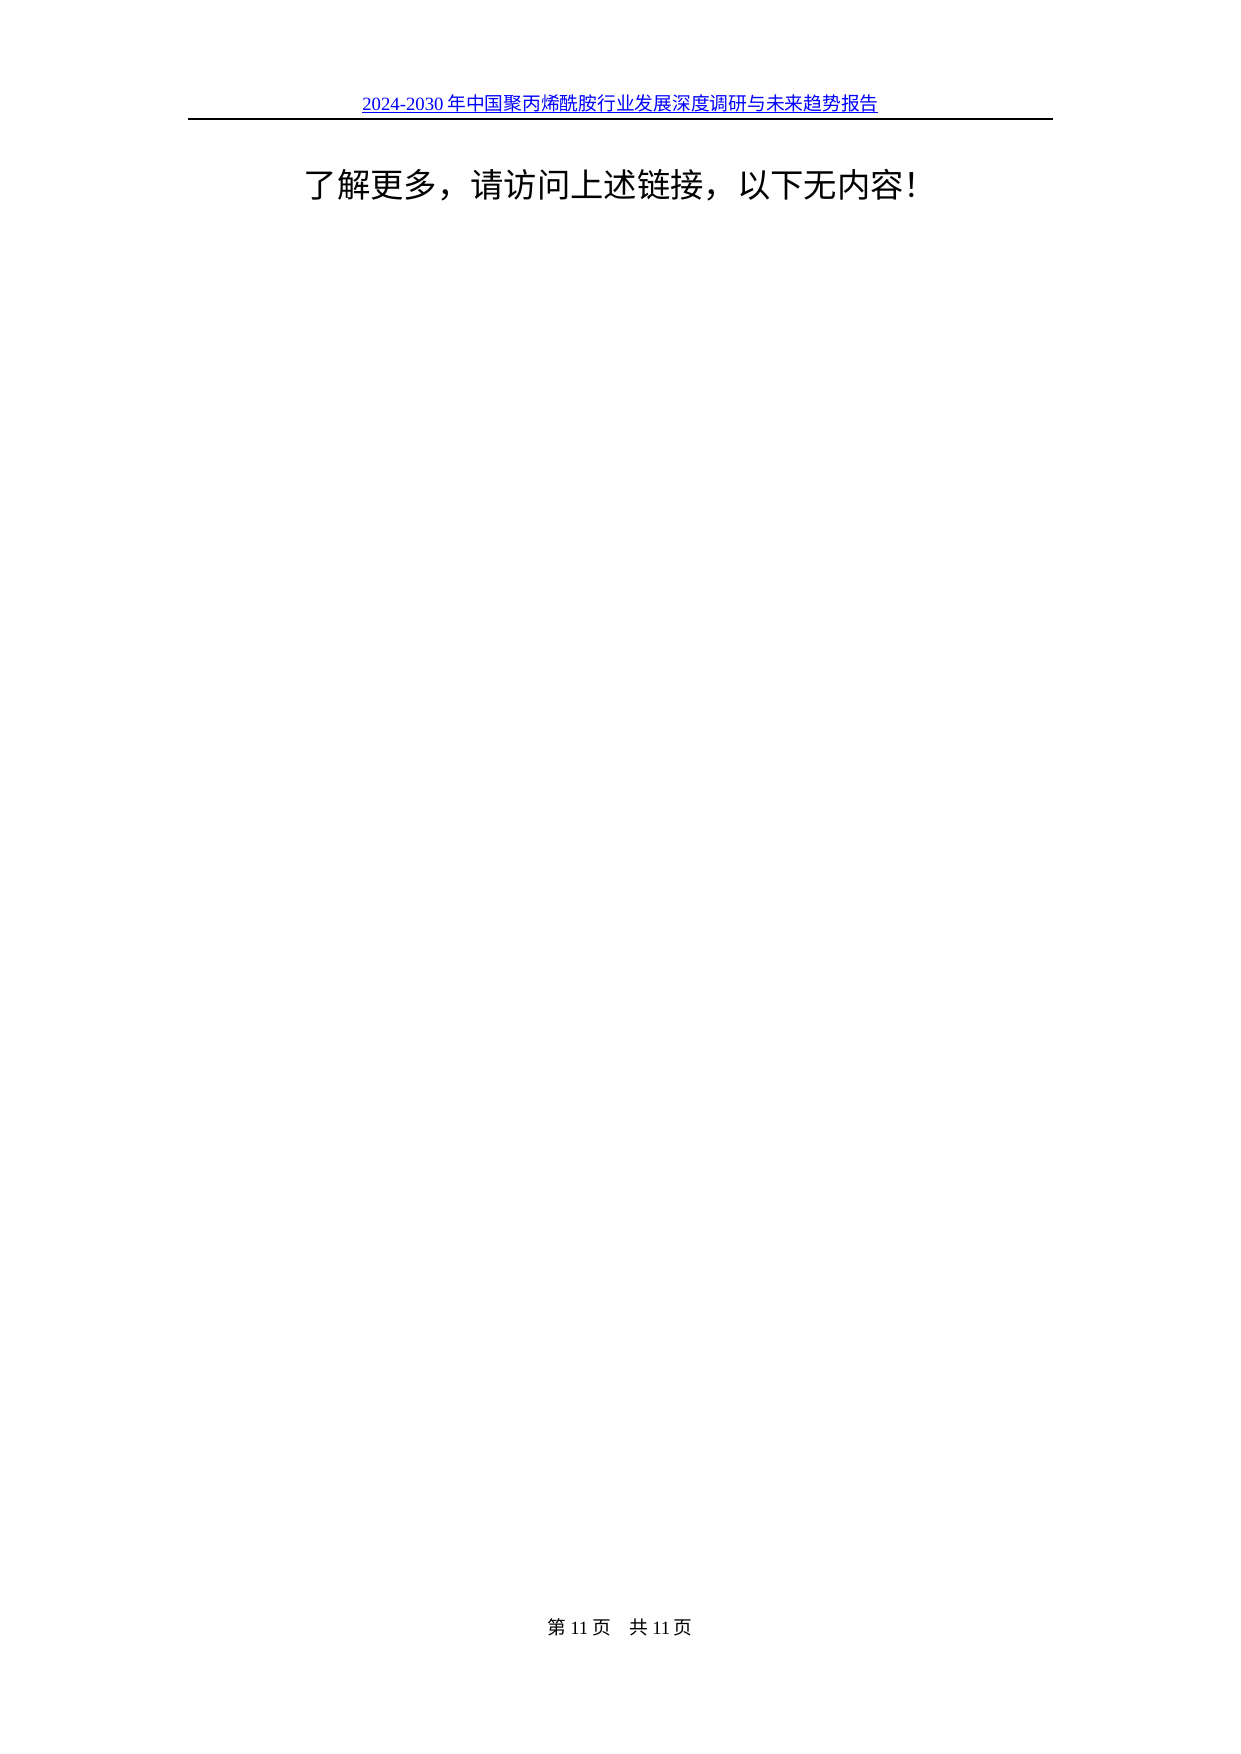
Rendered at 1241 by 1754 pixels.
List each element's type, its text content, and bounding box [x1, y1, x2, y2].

title 了解更多，请访问上述链接，以下无内容！ [187, 150, 1053, 215]
